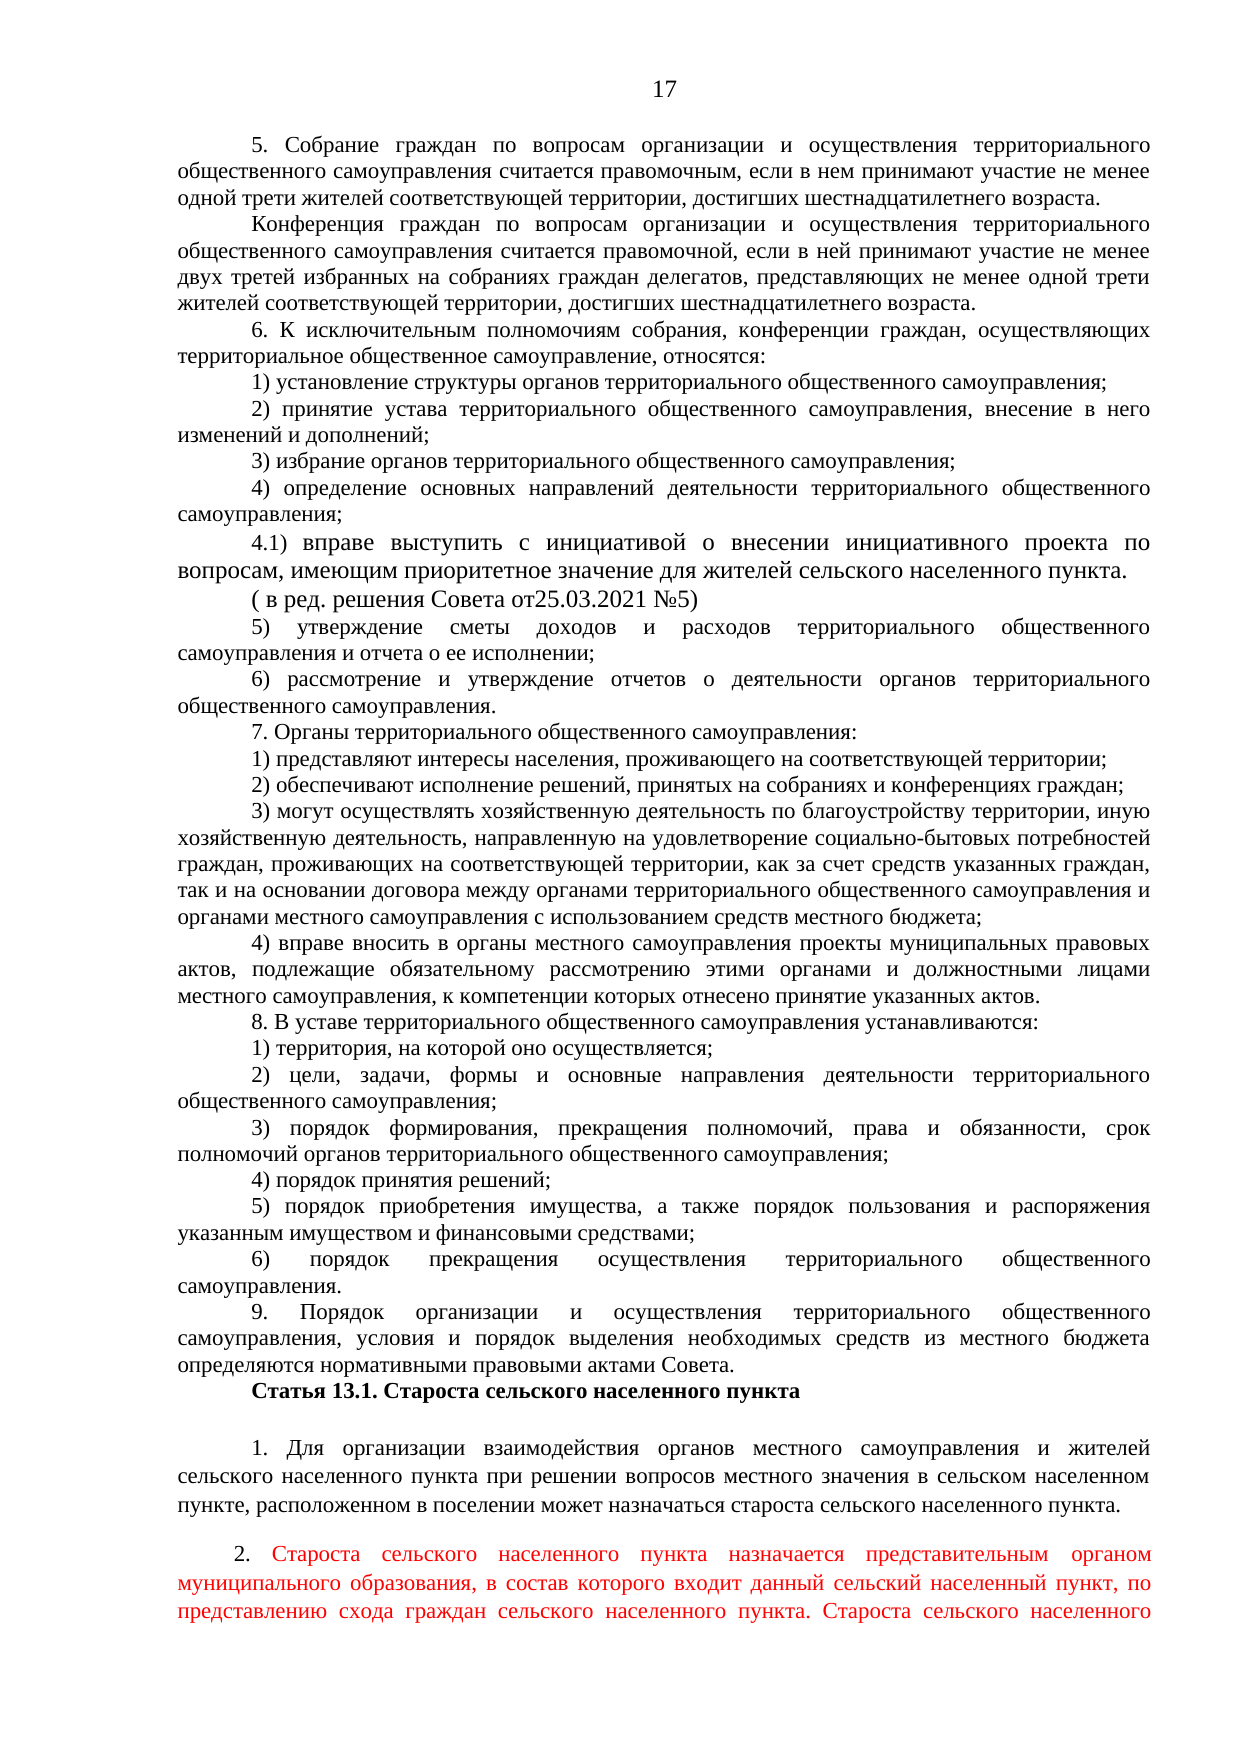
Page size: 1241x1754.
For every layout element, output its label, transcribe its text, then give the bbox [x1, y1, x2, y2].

text 1) представляют интересы населения, проживающего на соответствующей территории; [177, 744, 1152, 771]
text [177, 1540, 1152, 1623]
text 9. Порядок организации и осуществления территориального общественного самоуправления, условия и порядок выделения необходимых средств из местного бюджета определяются нормативными правовыми актами Совета. [177, 1298, 1152, 1377]
text 4) вправе вносить в органы местного самоуправления проекты муниципальных правовых актов, подлежащие обязательному рассмотрению этими органами и должностными лицами местного самоуправления, к компетенции которых отнесено принятие указанных актов. [177, 929, 1152, 1008]
text Статья 13.1. Староста сельского населенного пункта [177, 1377, 1152, 1403]
text Конференция граждан по вопросам организации и осуществления территориального общественного самоуправления считается правомочной, если в ней принимают участие не менее двух третей избранных на собраниях граждан делегатов, представляющих не менее одной трети жителей соответствующей территории, достигших шестнадцатилетнего возраста. [177, 210, 1152, 316]
text 4) порядок принятия решений; [177, 1166, 1152, 1193]
text 6. К исключительным полномочиям собрания, конференции граждан, осуществляющих территориальное общественное самоуправление, относятся: [177, 316, 1152, 368]
text 6) рассмотрение и утверждение отчетов о деятельности органов территориального общественного самоуправления. [177, 666, 1152, 718]
text 2) принятие устава территориального общественного самоуправления, внесение в него изменений и дополнений; [177, 395, 1152, 447]
text 5) утверждение сметы доходов и расходов территориального общественного самоуправления и отчета о ее исполнении; [177, 613, 1152, 666]
text 1) территория, на которой оно осуществляется; [177, 1034, 1152, 1061]
text 8. В уставе территориального общественного самоуправления устанавливаются: [177, 1008, 1152, 1034]
text 1. Для организации взаимодействия органов местного самоуправления и жителей сельского населенного пункта при решении вопросов местного значения в сельском населенном пункте, расположенном в поселении может назначаться староста сельского населенного пункта. [177, 1434, 1152, 1517]
text 3) могут осуществлять хозяйственную деятельность по благоустройству территории, иную хозяйственную деятельность, направленную на удовлетворение социально-бытовых потребностей граждан, проживающих на соответствующей территории, как за счет средств указанных граждан, так и на основании договора между органами территориального общественного самоуправления и органами местного самоуправления с использованием средств местного бюджета; [177, 797, 1152, 929]
text 3) избрание органов территориального общественного самоуправления; [177, 447, 1152, 474]
text ( в ред. решения Совета от25.03.2021 №5) [177, 584, 1152, 613]
text 2) обеспечивают исполнение решений, принятых на собраниях и конференциях граждан; [177, 771, 1152, 797]
text 5) порядок приобретения имущества, а также порядок пользования и распоряжения указанным имуществом и финансовыми средствами; [177, 1193, 1152, 1245]
text 4.1) вправе выступить с инициативой о внесении инициативного проекта по вопросам, имеющим приоритетное значение для жителей сельского населенного пункта. [177, 527, 1152, 584]
text 7. Органы территориального общественного самоуправления: [177, 718, 1152, 744]
text 6) порядок прекращения осуществления территориального общественного самоуправления. [177, 1245, 1152, 1298]
text 3) порядок формирования, прекращения полномочий, права и обязанности, срок полномочий органов территориального общественного самоуправления; [177, 1113, 1152, 1166]
text 1) установление структуры органов территориального общественного самоуправления; [177, 368, 1152, 395]
text 5. Собрание граждан по вопросам организации и осуществления территориального общественного самоуправления считается правомочным, если в нем принимают участие не менее одной трети жителей соответствующей территории, достигших шестнадцатилетнего возраста. [177, 131, 1152, 210]
text 4) определение основных направлений деятельности территориального общественного самоуправления; [177, 474, 1152, 527]
text 2) цели, задачи, формы и основные направления деятельности территориального общественного самоуправления; [177, 1061, 1152, 1113]
